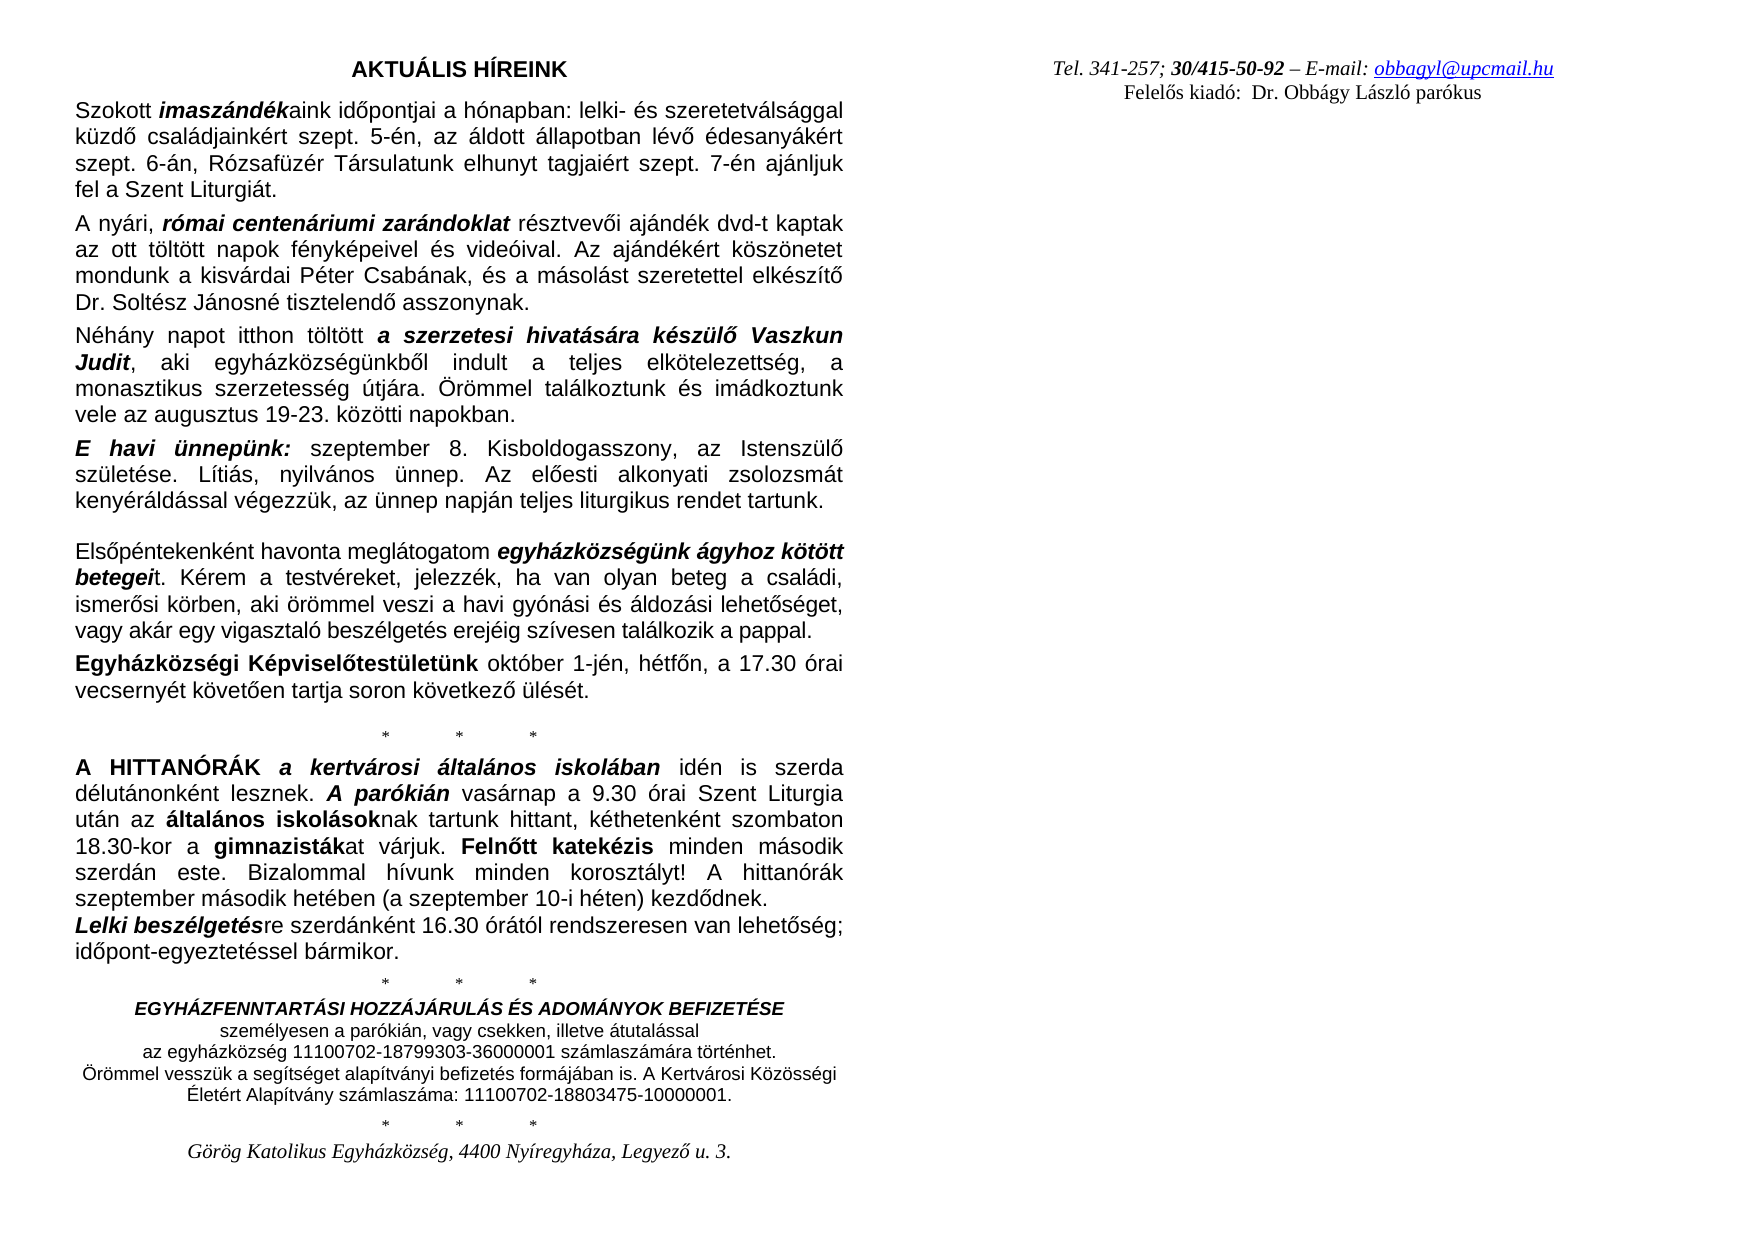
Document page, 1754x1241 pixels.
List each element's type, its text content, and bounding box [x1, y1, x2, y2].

text AKTUÁLIS HÍREINK [75, 56, 843, 82]
text A HITTANÓRÁK a kertvárosi általános iskolában idén is szerda délutánonként lesznek. A parókián vasárnap a 9.30 órai Szent Liturgia után az általános iskolásoknak tartunk hittant, kéthetenként szombaton 18.30-kor a gimnazistákat várjuk. Felnőtt katekézis minden második szerdán este. Bizalommal hívunk minden korosztályt! A hittanórák szeptember második hetében (a szeptember 10-i héten) kezdődnek. [75, 753, 843, 912]
text EGYHÁZFENNTARTÁSI HOZZÁJÁRULÁS ÉS ADOMÁNYOK BEFIZETÉSE [75, 998, 843, 1019]
text A nyári, római centenáriumi zarándoklat résztvevői ajándék dvd-t kaptak az ott töltött napok fényképeivel és videóival. Az ajándékért köszönetet mondunk a kisvárdai Péter Csabának, és a másolást szeretettel elkészítő Dr. Soltész Jánosné tisztelendő asszonynak. [75, 209, 843, 315]
text Görög Katolikus Egyházközség, 4400 Nyíregyháza, Legyező u. 3. [75, 1139, 843, 1163]
text személyesen a parókián, vagy csekken, illetve átutalással [75, 1019, 843, 1041]
text Egyházközségi Képviselőtestületünk október 1-jén, hétfőn, a 17.30 órai vecsernyét követően tartja soron következő ülését. [75, 650, 843, 703]
text * * * [75, 1115, 843, 1134]
text Örömmel vesszük a segítséget alapítványi befizetés formájában is. A Kertvárosi Közösségi Életért Alapítvány számlaszáma: 11100702-18803475-10000001. [75, 1063, 843, 1106]
text Szokott imaszándékaink időpontjai a hónapban: lelki- és szeretetválsággal küzdő családjainkért szept. 5-én, az áldott állapotban lévő édesanyákért szept. 6-án, Rózsafüzér Társulatunk elhunyt tagjaiért szept. 7-én ajánljuk fel a Szent Liturgiát. [75, 97, 843, 202]
text * * * [75, 727, 843, 746]
text Tel. 341-257; 30/415-50-92 – E-mail: obbagyl@upcmail.hu [918, 56, 1687, 80]
text Felelős kiadó: Dr. Obbágy László parókus [918, 80, 1687, 104]
text * * * [75, 974, 843, 993]
text Lelki beszélgetésre szerdánként 16.30 órától rendszeresen van lehetőség; időpont-egyeztetéssel bármikor. [75, 912, 843, 964]
text Néhány napot itthon töltött a szerzetesi hivatására készülő Vaszkun Judit, aki egyházközségünkből indult a teljes elkötelezettség, a monasztikus szerzetesség útjára. Örömmel találkoztunk és imádkoztunk vele az augusztus 19-23. közötti napokban. [75, 322, 843, 427]
text E havi ünnepünk: szeptember 8. Kisboldogasszony, az Istenszülő születése. Lítiás, nyilvános ünnep. Az előesti alkonyati zsolozsmát kenyéráldással végezzük, az ünnep napján teljes liturgikus rendet tartunk. [75, 435, 843, 514]
text Elsőpéntekenként havonta meglátogatom egyházközségünk ágyhoz kötött betegeit. Kérem a testvéreket, jelezzék, ha van olyan beteg a családi, ismerősi körben, aki örömmel veszi a havi gyónási és áldozási lehetőséget, vagy akár egy vigasztaló beszélgetés erejéig szívesen találkozik a pappal. [75, 538, 843, 643]
text az egyházközség 11100702-18799303-36000001 számlaszámára történhet. [75, 1041, 843, 1063]
